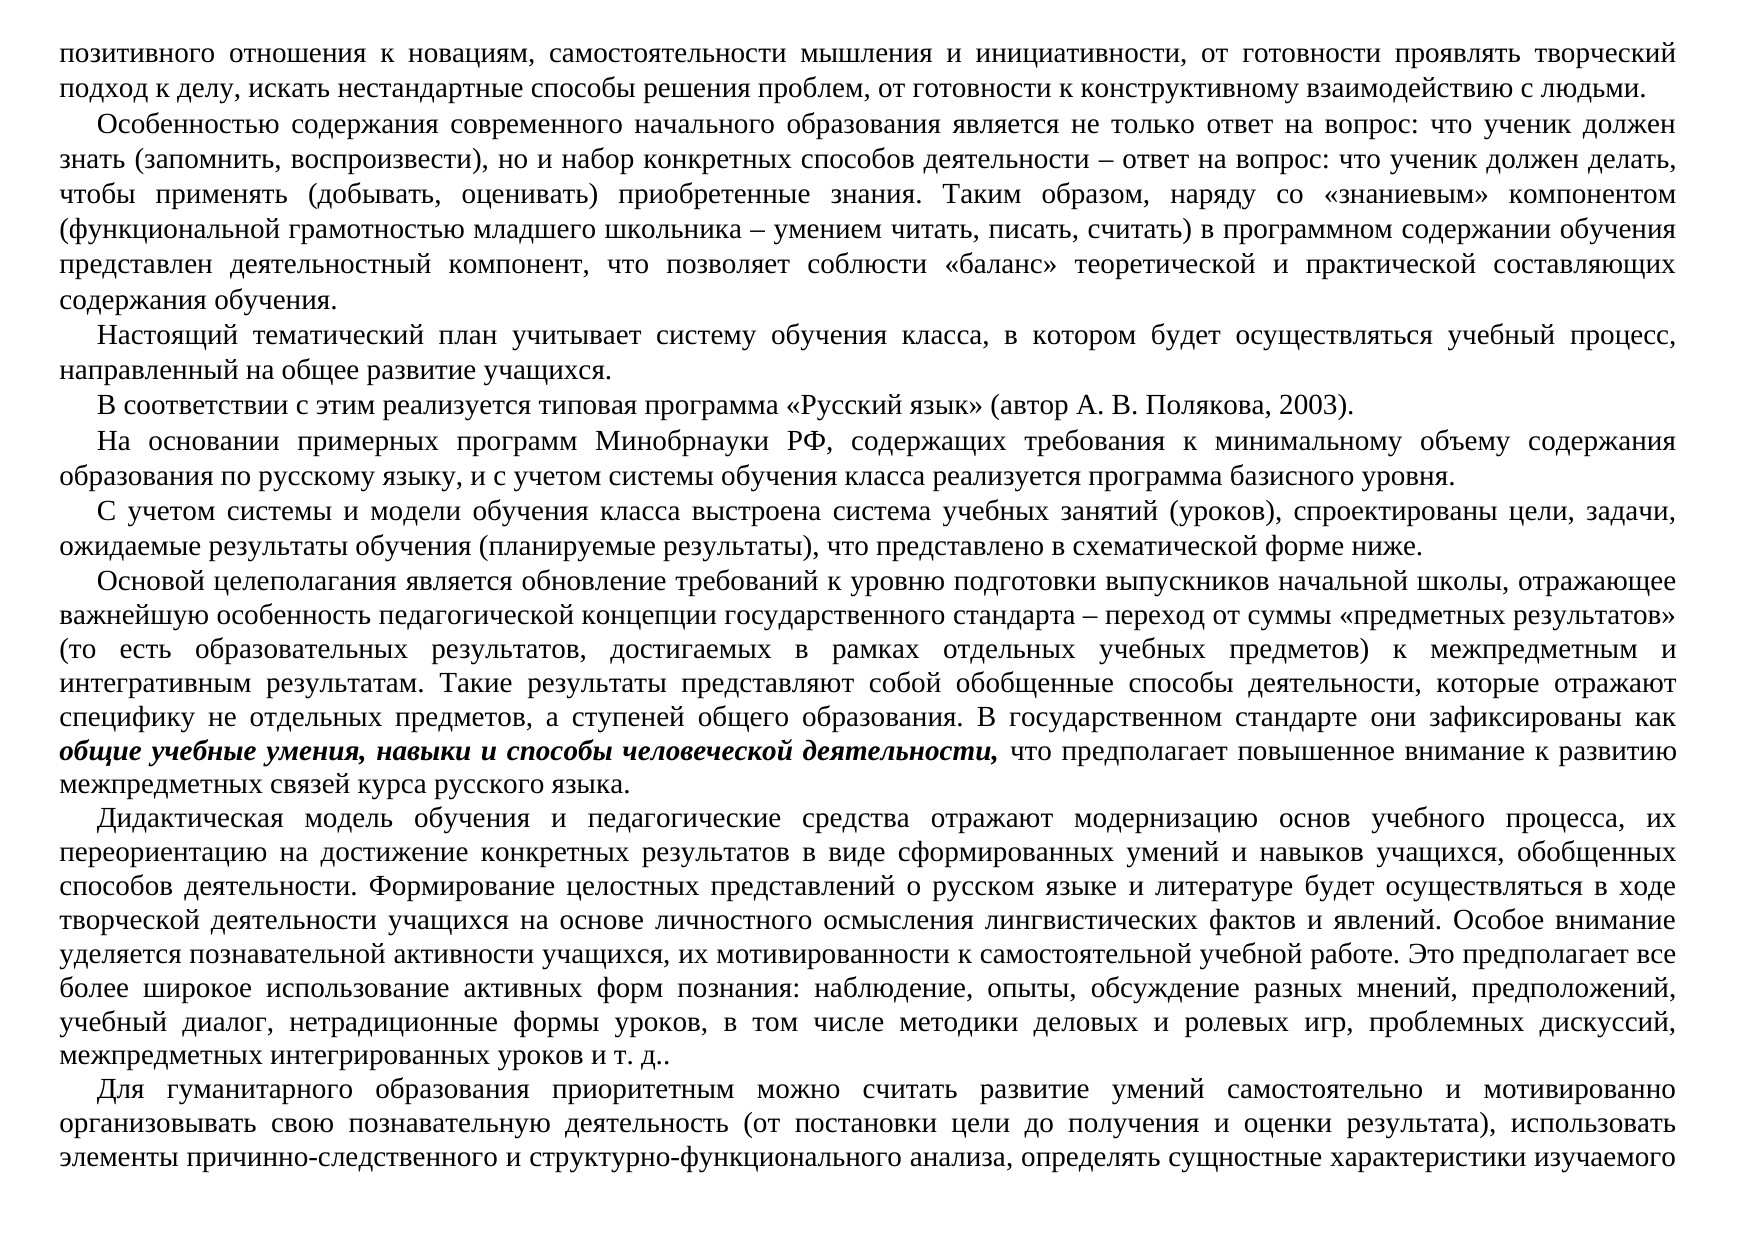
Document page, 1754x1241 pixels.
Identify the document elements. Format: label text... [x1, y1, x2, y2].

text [59, 35, 1678, 104]
text Особенностью содержания современного начального образования является не только ответ на вопрос: что ученик должен знать (запомнить, воспроизвести), но и набор конкретных способов деятельности – ответ на вопрос: что ученик должен делать, чтобы применять (добывать, оценивать) приобретенные знания. Таким образом, наряду со «знаниевым» компонентом (функциональной грамотностью младшего школьника – умением читать, писать, считать) в программном содержании обучения представлен деятельностный компонент, что позволяет соблюсти «баланс» теоретической и практической составляющих содержания обучения. [59, 106, 1678, 315]
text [59, 1071, 1678, 1173]
text С учетом системы и модели обучения класса выстроена система учебных занятий (уроков), спроектированы цели, задачи, ожидаемые результаты обучения (планируемые результаты), что представлено в схематической форме ниже. [59, 493, 1678, 562]
text Настоящий тематический план учитывает систему обучения класса, в котором будет осуществляться учебный процесс, направленный на общее развитие учащихся. [59, 317, 1678, 386]
text Основой целеполагания является обновление требований к уровню подготовки выпускников начальной школы, отражающее важнейшую особенность педагогической концепции государственного стандарта – переход от суммы «предметных результатов» (то есть образовательных результатов, достигаемых в рамках отдельных учебных предметов) к межпредметным и интегративным результатам. Такие результаты представляют собой обобщенные способы деятельности, которые отражают специфику не отдельных предметов, а ступеней общего образования. В государственном стандарте они зафиксированы как общие учебные умения, навыки и способы человеческой деятельности, что предполагает повышенное внимание к развитию межпредметных связей курса русского языка. [59, 563, 1678, 800]
text В соответствии с этим реализуется типовая программа «Русский язык» (автор А. В. Полякова, 2003). [59, 387, 1678, 421]
text На основании примерных программ Минобрнауки РФ, содержащих требования к минимальному объему содержания образования по русскому языку, и с учетом системы обучения класса реализуется программа базисного уровня. [59, 423, 1678, 491]
text Дидактическая модель обучения и педагогические средства отражают модернизацию основ учебного процесса, их переориентацию на достижение конкретных результатов в виде сформированных умений и навыков учащихся, обобщенных способов деятельности. Формирование целостных представлений о русском языке и литературе будет осуществляться в ходе творческой деятельности учащихся на основе личностного осмысления лингвистических фактов и явлений. Особое внимание уделяется познавательной активности учащихся, их мотивированности к самостоятельной учебной работе. Это предполагает все более широкое использование активных форм познания: наблюдение, опыты, обсуждение разных мнений, предположений, учебный диалог, нетрадиционные формы уроков, в том числе методики деловых и ролевых игр, проблемных дискуссий, межпредметных интегрированных уроков и т. д.. [59, 801, 1678, 1071]
